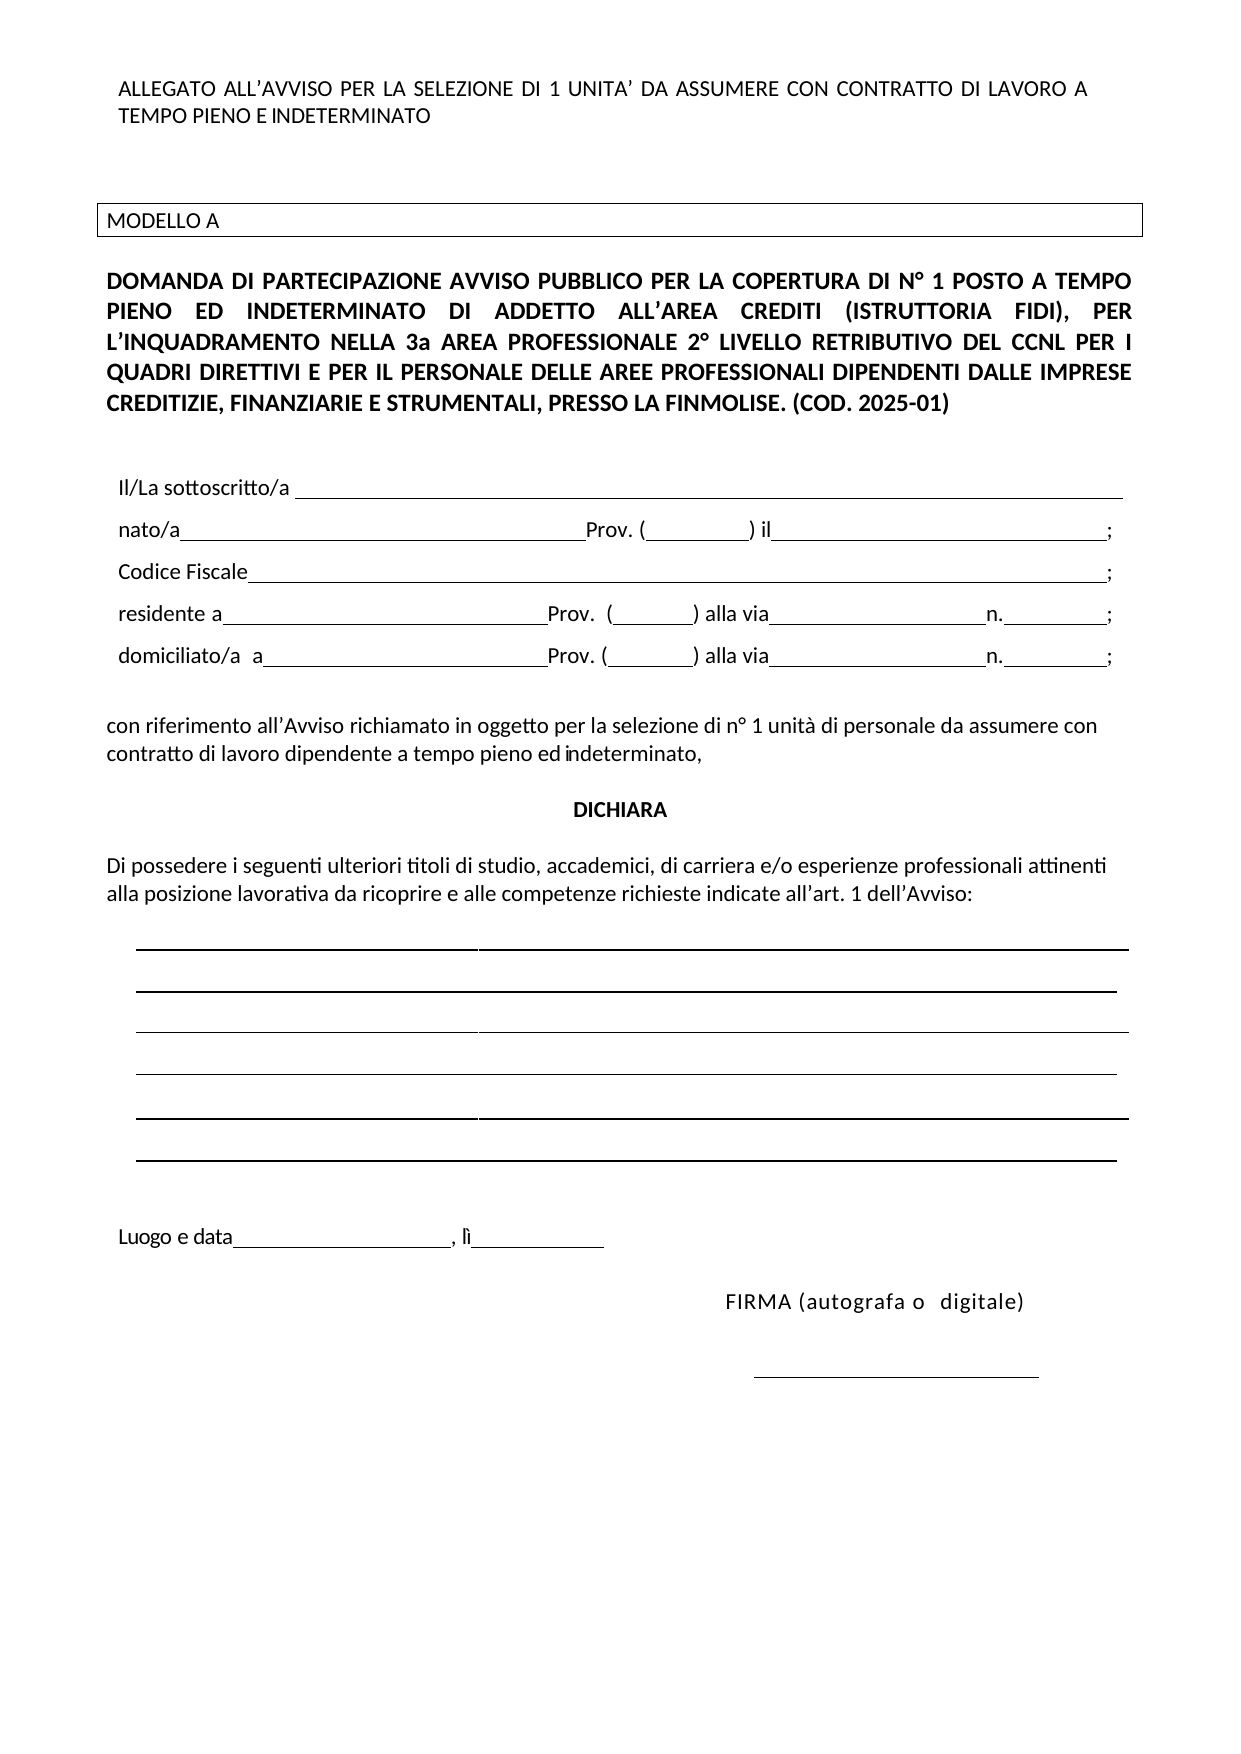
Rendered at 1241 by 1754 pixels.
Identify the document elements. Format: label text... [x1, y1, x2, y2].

text DICHIARA [106, 796, 1134, 823]
text Luogo e data , lì [118, 1222, 1134, 1250]
text Di possedere i seguenti ulteriori titoli di studio, accademici, di carriera e/o esperienze professionali attinenti alla posizione lavorativa da ricoprire e alle competenze richieste indicate all’art. 1 dell’Avviso: [106, 852, 1134, 908]
text con riferimento all’Avviso richiamato in oggetto per la selezione di n° 1 unità di personale da assumere con contratto di lavoro dipendente a tempo pieno ed indeterminato, [106, 711, 1134, 767]
text FIRMA (autografa o digitale) [725, 1287, 1058, 1315]
text DOMANDA DI PARTECIPAZIONE AVVISO PUBBLICO PER LA COPERTURA DI N° 1 POSTO A TEMPO PIENO ED INDETERMINATO DI ADDETTO ALL’AREA CREDITI (ISTRUTTORIA FIDI), PER L’INQUADRAMENTO NELLA 3a AREA PROFESSIONALE 2° LIVELLO RETRIBUTIVO DEL CCNL PER I QUADRI DIRETTIVI E PER IL PERSONALE DELLE AREE PROFESSIONALI DIPENDENTI DALLE IMPRESE CREDITIZIE, FINANZIARIE E STRUMENTALI, PRESSO LA FINMOLISE. (COD. 2025-01) [106, 265, 1134, 417]
text Il/La sottoscritto/a nato/a Prov. ( ) il ; Codice Fiscale ; residente a Prov. ( ) alla via n. ; domiciliato/a a Prov. ( ) alla via n. ; [118, 473, 1123, 669]
text MODELLO A [98, 204, 1142, 236]
